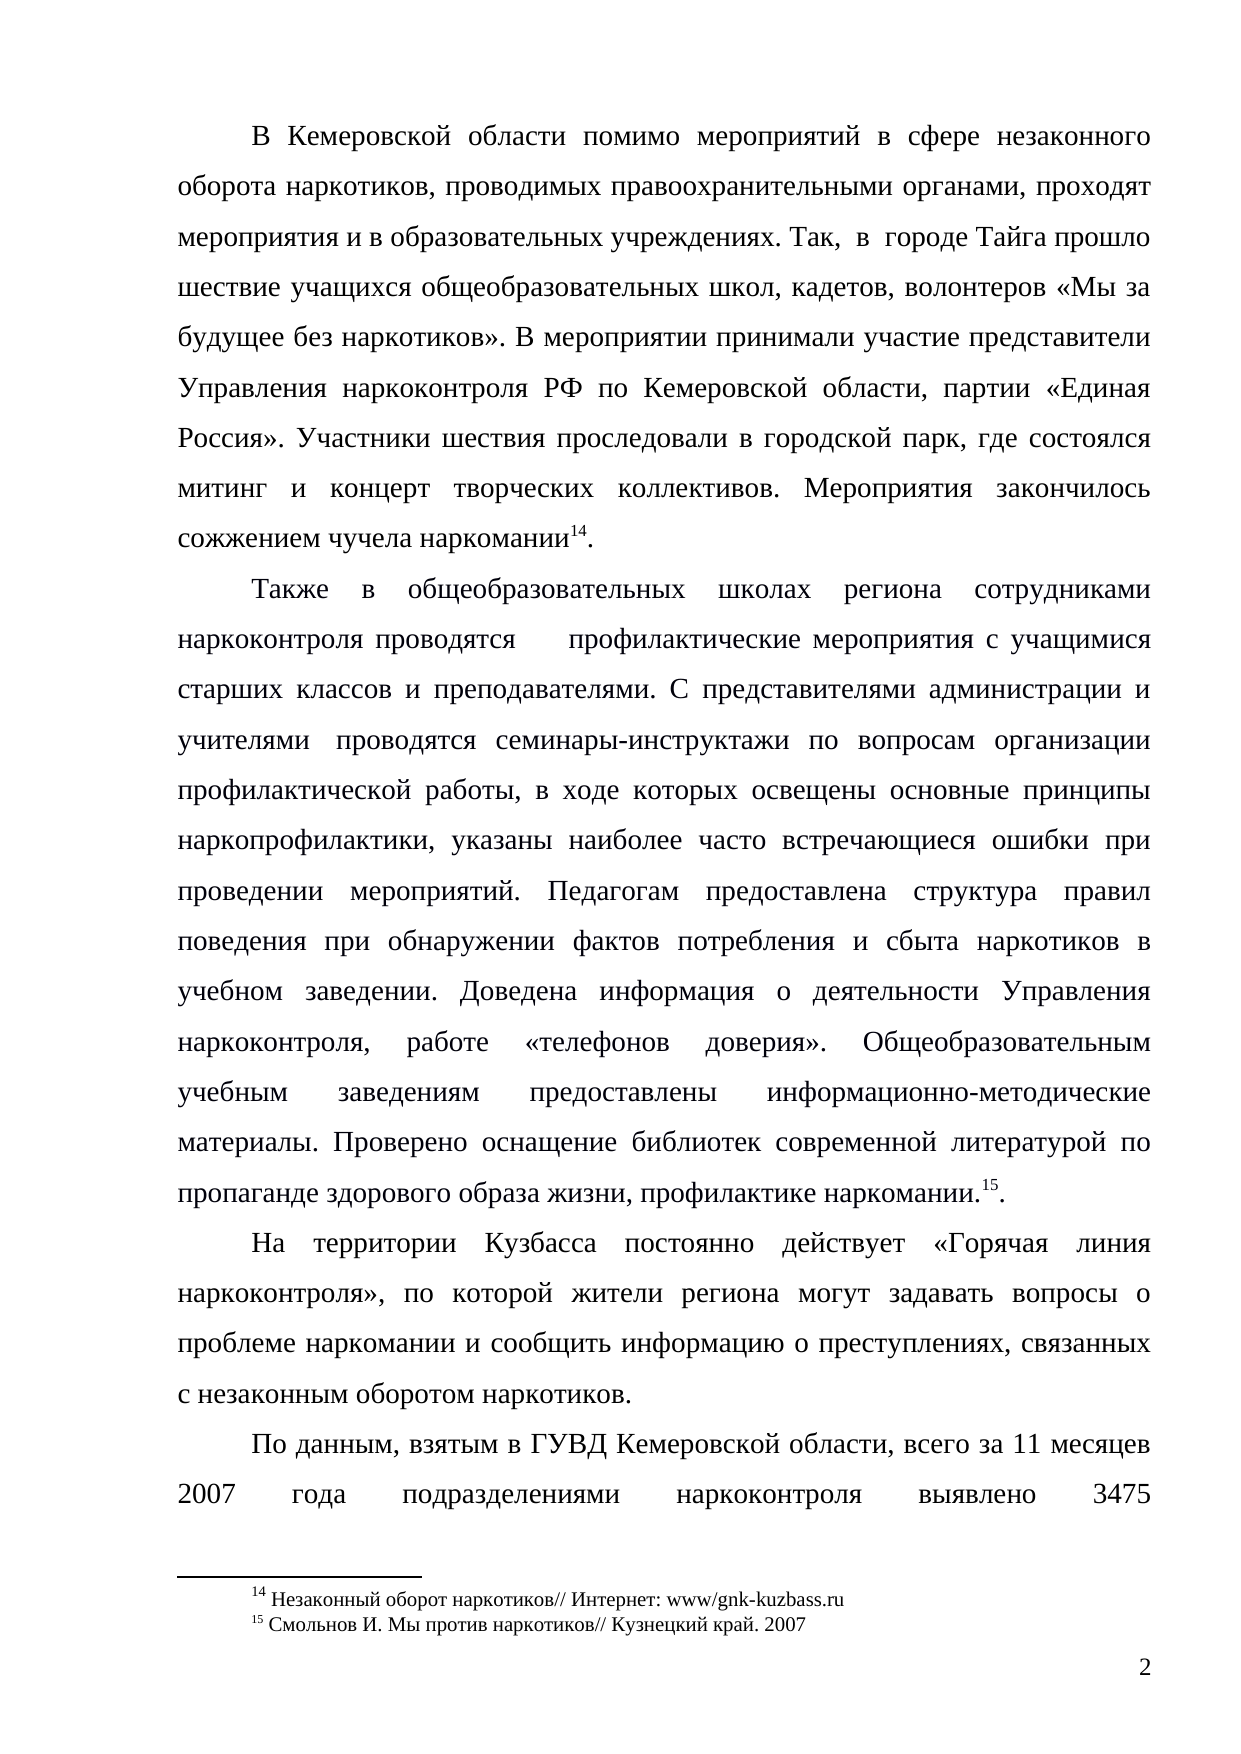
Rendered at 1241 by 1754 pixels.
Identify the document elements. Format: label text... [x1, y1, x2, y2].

text На территории Кузбасса постоянно действует «Горячая линия наркоконтроля», по которой жители региона могут задавать вопросы о проблеме наркомании и сообщить информацию о преступлениях, связанных с незаконным оборотом наркотиков. [177, 1225, 1152, 1409]
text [177, 1426, 1152, 1510]
text Также в общеобразовательных школах региона сотрудниками наркоконтроля проводятся профилактические мероприятия с учащимися старших классов и преподавателями. С представителями администрации и учителями проводятся семинары-инструктажи по вопросам организации профилактической работы, в ходе которых освещены основные принципы наркопрофилактики, указаны наиболее часто встречающиеся ошибки при проведении мероприятий. Педагогам предоставлена структура правил поведения при обнаружении фактов потребления и сбыта наркотиков в учебном заведении. Доведена информация о деятельности Управления наркоконтроля, работе «телефонов доверия». Общеобразовательным учебным заведениям предоставлены информационно-методические материалы. Проверено оснащение библиотек современной литературой по пропаганде здорового образа жизни, профилактике наркомании.. [177, 571, 1152, 1208]
text В Кемеровской области помимо мероприятий в сфере незаконного оборота наркотиков, проводимых правоохранительными органами, проходят мероприятия и в образовательных учреждениях. Так, в городе Тайга прошло шествие учащихся общеобразовательных школ, кадетов, волонтеров «Мы за будущее без наркотиков». В мероприятии принимали участие представители Управления наркоконтроля РФ по Кемеровской области, партии «Единая Россия». Участники шествия проследовали в городской парк, где состоялся митинг и концерт творческих коллективов. Мероприятия закончилось сожжением чучела наркомании. [177, 118, 1152, 554]
